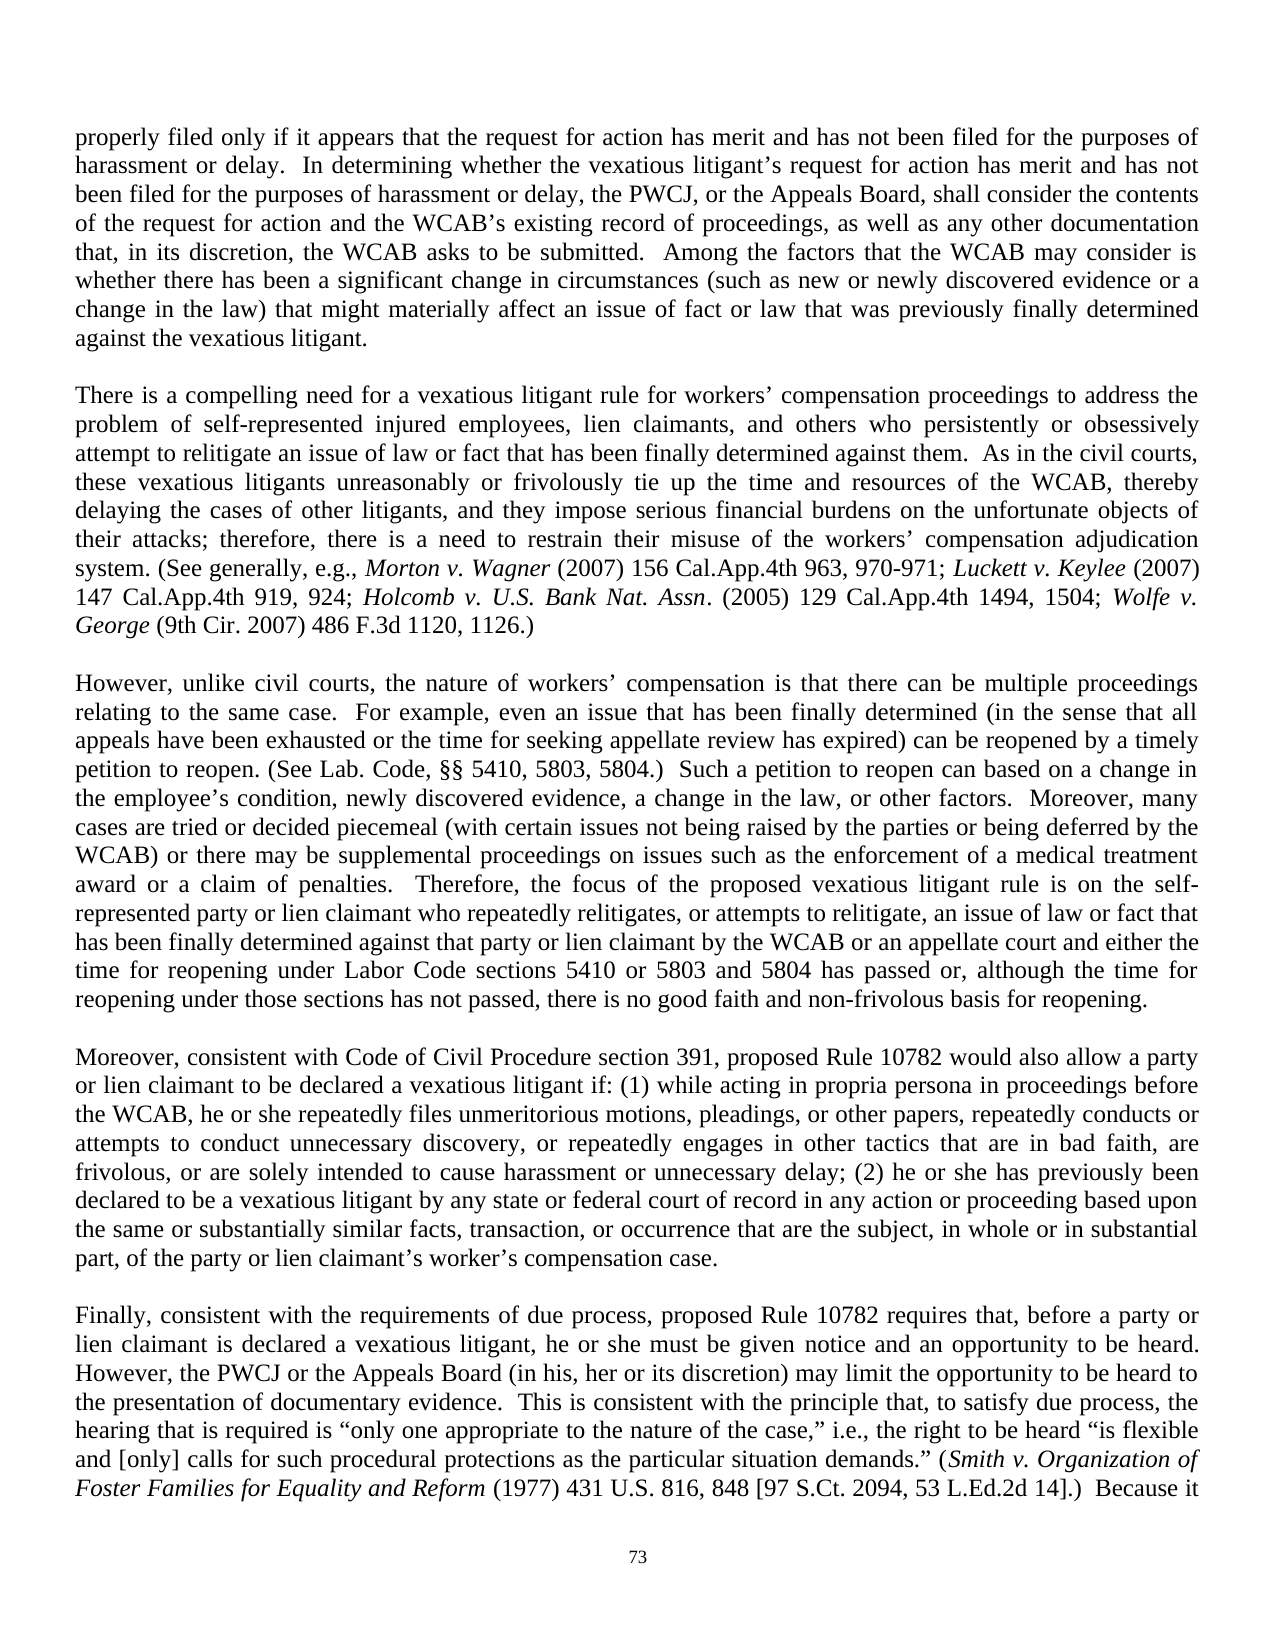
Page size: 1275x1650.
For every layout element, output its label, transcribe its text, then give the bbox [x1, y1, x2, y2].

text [75, 1301, 1200, 1502]
text There is a compelling need for a vexatious litigant rule for workers’ compensation proceedings to address the problem of self-represented injured employees, lien claimants, and others who persistently or obsessively attempt to relitigate an issue of law or fact that has been finally determined against them. As in the civil courts, these vexatious litigants unreasonably or frivolously tie up the time and resources of the , thereby delaying the cases of other litigants, and they impose serious financial burdens on the unfortunate objects of their attacks; therefore, there is a need to restrain their misuse of the workers’ compensation adjudication system. (See generally, e.g., Morton v. Wagner (2007) 156 Cal.App.4th 963, 970-971; Luckett v. Keylee (2007) 147 Cal.App.4th 919, 924; Holcomb v. U.S. Bank Nat. Assn. (2005) 129 Cal.App.4th 1494, 1504; Wolfe v. George (9th Cir. 2007) 486 F.3d 1120, 1126.) [75, 381, 1200, 639]
text However, unlike civil courts, the nature of workers’ compensation is that there can be multiple proceedings relating to the same case. For example, even an issue that has been finally determined (in the sense that all appeals have been exhausted or the time for seeking appellate review has expired) can be reopened by a timely petition to reopen. (See Lab. Code, §§ 5410, 5803, 5804.) Such a petition to reopen can based on a change in the employee’s condition, newly discovered evidence, a change in the law, or other factors. Moreover, many cases are tried or decided piecemeal (with certain issues not being raised by the parties or being deferred by the ) or there may be supplemental proceedings on issues such as the enforcement of a medical treatment award or a claim of penalties. Therefore, the focus of the proposed vexatious litigant rule is on the self-represented party or lien claimant who repeatedly relitigates, or attempts to relitigate, an issue of law or fact that has been finally determined against that party or lien claimant by the or an appellate court and either the time for reopening under Labor Code sections 5410 or 5803 and 5804 has passed or, although the time for reopening under those sections has not passed, there is no good faith and non-frivolous basis for reopening. [75, 668, 1200, 1013]
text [75, 122, 1200, 352]
text Moreover, consistent with Code of Civil Procedure section 391, proposed Rule 10782 would also allow a party or lien claimant to be declared a vexatious litigant if: (1) while acting in propria persona in proceedings before the , he or she repeatedly files unmeritorious motions, pleadings, or other papers, repeatedly conducts or attempts to conduct unnecessary discovery, or repeatedly engages in other tactics that are in bad faith, are frivolous, or are solely intended to cause harassment or unnecessary delay; (2) he or she has previously been declared to be a vexatious litigant by any state or federal court of record in any action or proceeding based upon the same or substantially similar facts, transaction, or occurrence that are the subject, in whole or in substantial part, of the party or lien claimant’s worker’s compensation case. [75, 1042, 1200, 1272]
